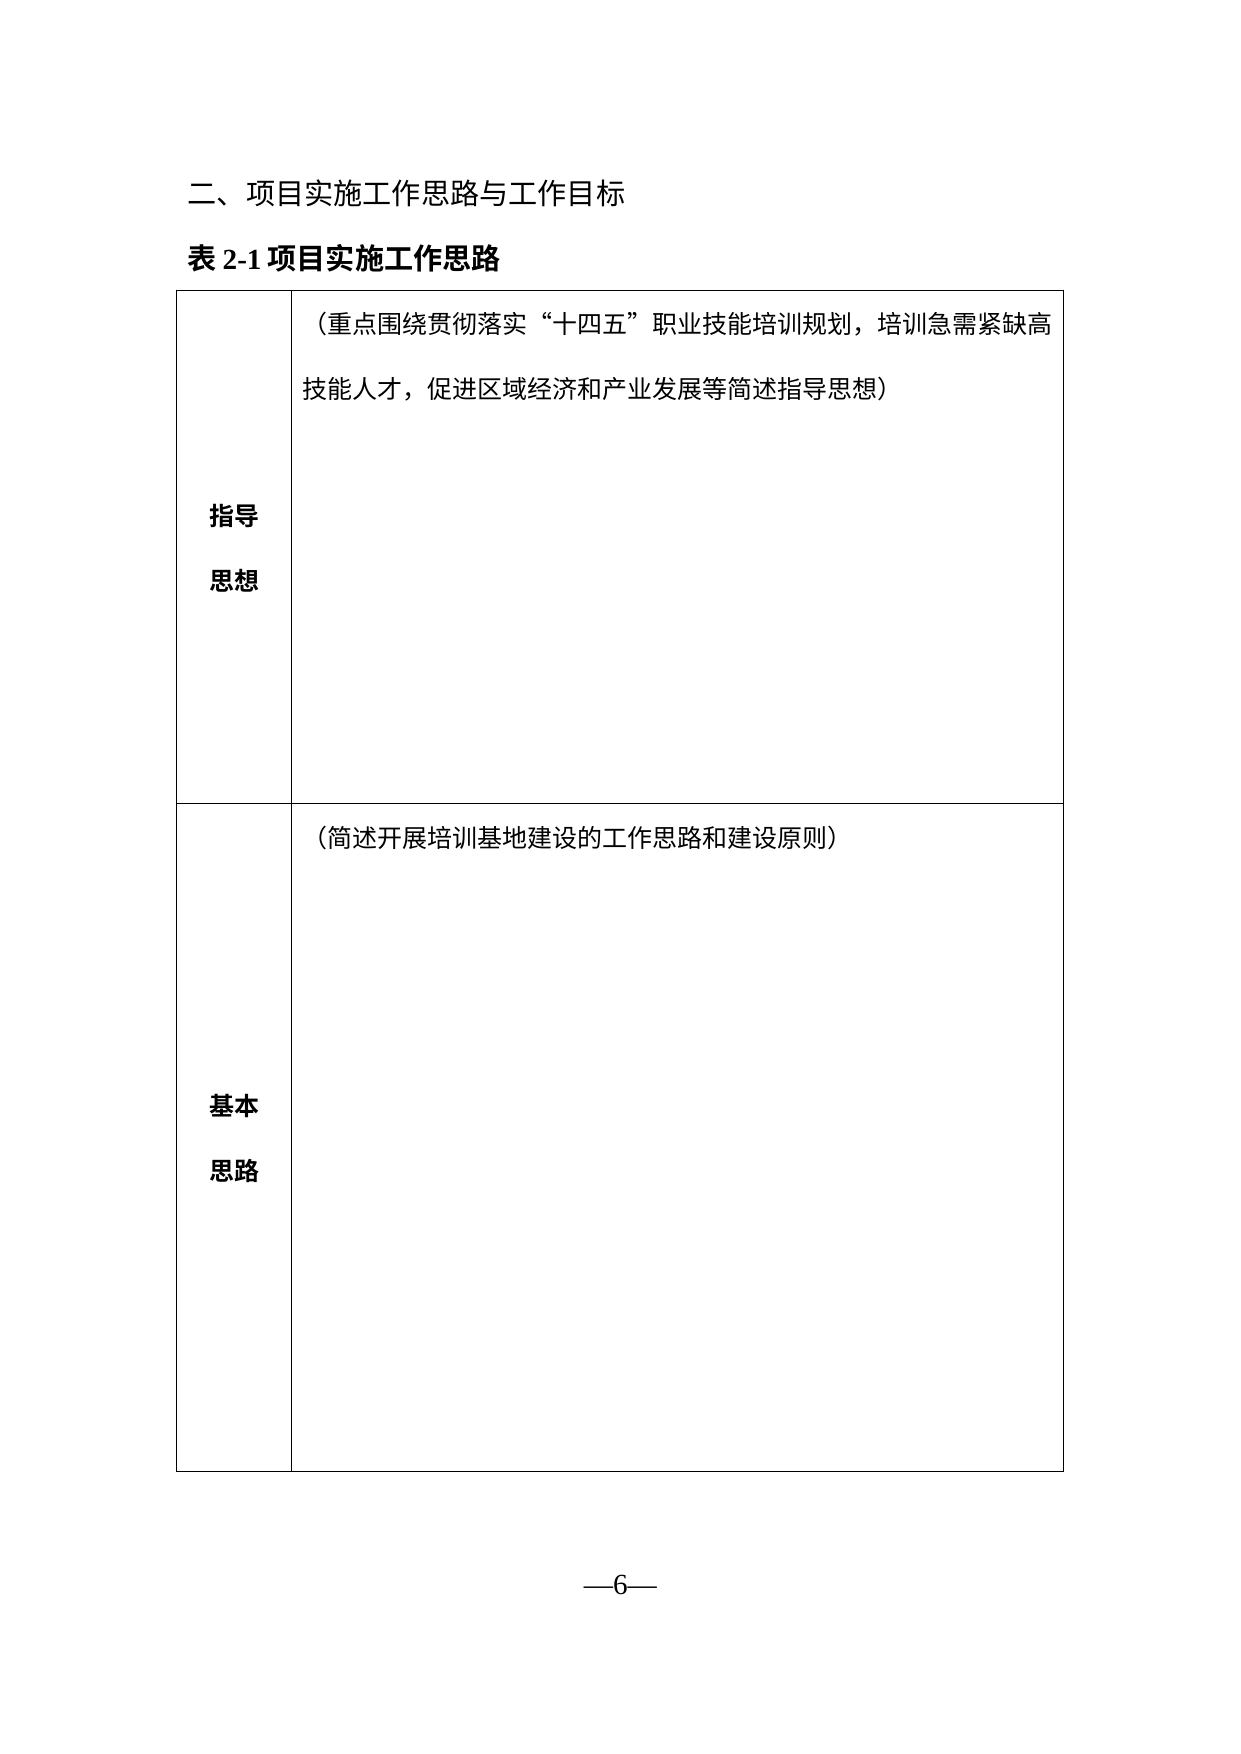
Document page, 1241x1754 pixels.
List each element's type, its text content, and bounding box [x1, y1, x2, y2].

table_cell （简述开展培训基地建设的工作思路和建设原则） [292, 804, 1063, 1471]
text 二、项目实施工作思路与工作目标 [187, 159, 1053, 224]
table_header （重点围绕贯彻落实“十四五”职业技能培训规划，培训急需紧缺高技能人才，促进区域经济和产业发展等简述指导思想） [292, 291, 1063, 803]
table_header 指导 思想 [177, 291, 291, 803]
table_cell 基本 思路 [177, 804, 291, 1471]
text 表2-1项目实施工作思路 [187, 224, 990, 289]
